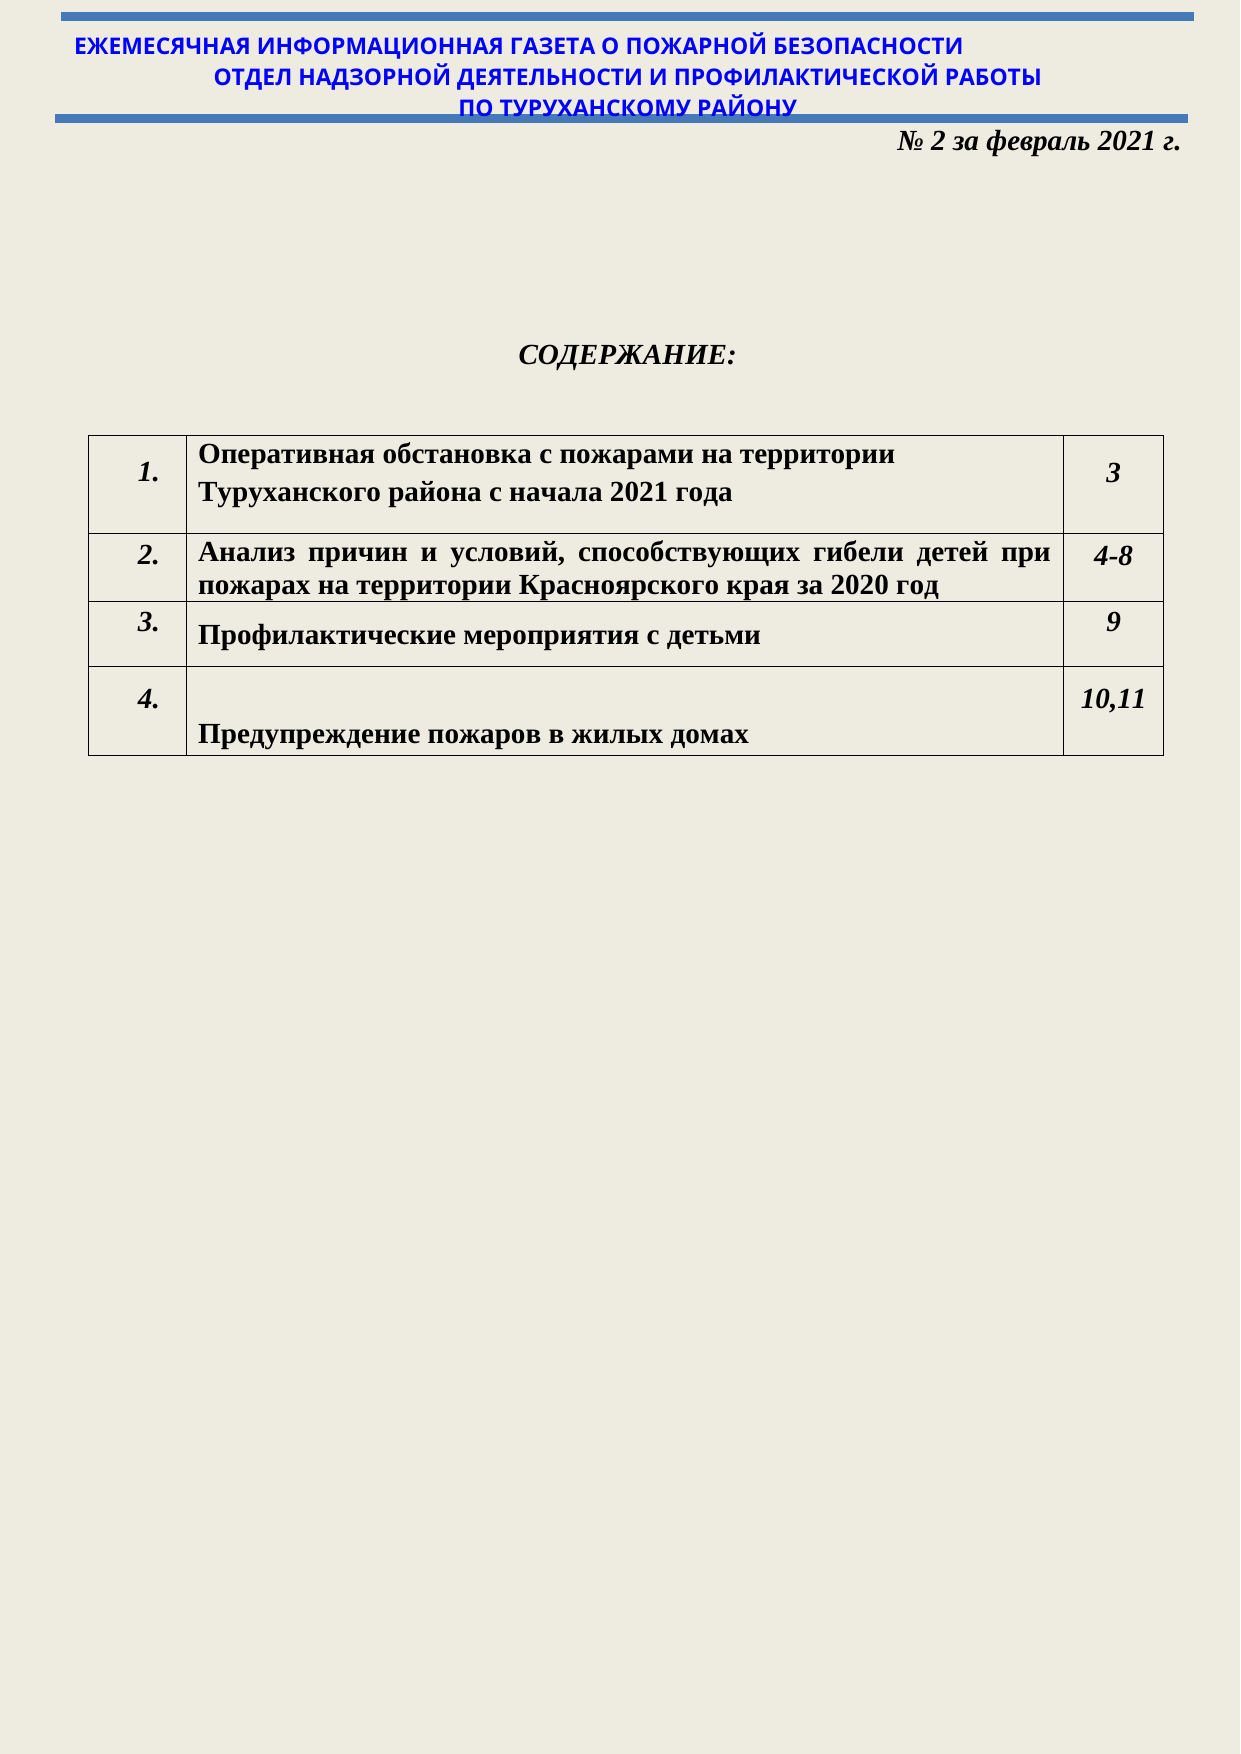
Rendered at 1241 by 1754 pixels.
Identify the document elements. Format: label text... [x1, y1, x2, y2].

table_cell 10,11 [1064, 667, 1163, 755]
table_cell 4-8 [1064, 534, 1163, 601]
table_cell [89, 534, 186, 601]
table_cell [89, 667, 186, 755]
table_cell [89, 602, 186, 666]
table_header Оперативная обстановка с пожарами на территории Туруханского района с начала 2021 года [187, 436, 1063, 533]
table_cell Профилактические мероприятия с детьми [187, 602, 1063, 666]
text СОДЕРЖАНИЕ: [74, 337, 1181, 370]
table_header 3 [1064, 436, 1163, 533]
table_header [89, 436, 186, 533]
table_cell Анализ причин и условий, способствующих гибели детей при пожарах на территории Красноярского края за 2020 год [187, 534, 1063, 601]
table_cell 9 [1064, 602, 1163, 666]
text № 2 за февраль 2021 г. [74, 123, 1181, 157]
table_cell Предупреждение пожаров в жилых домах [187, 667, 1063, 755]
